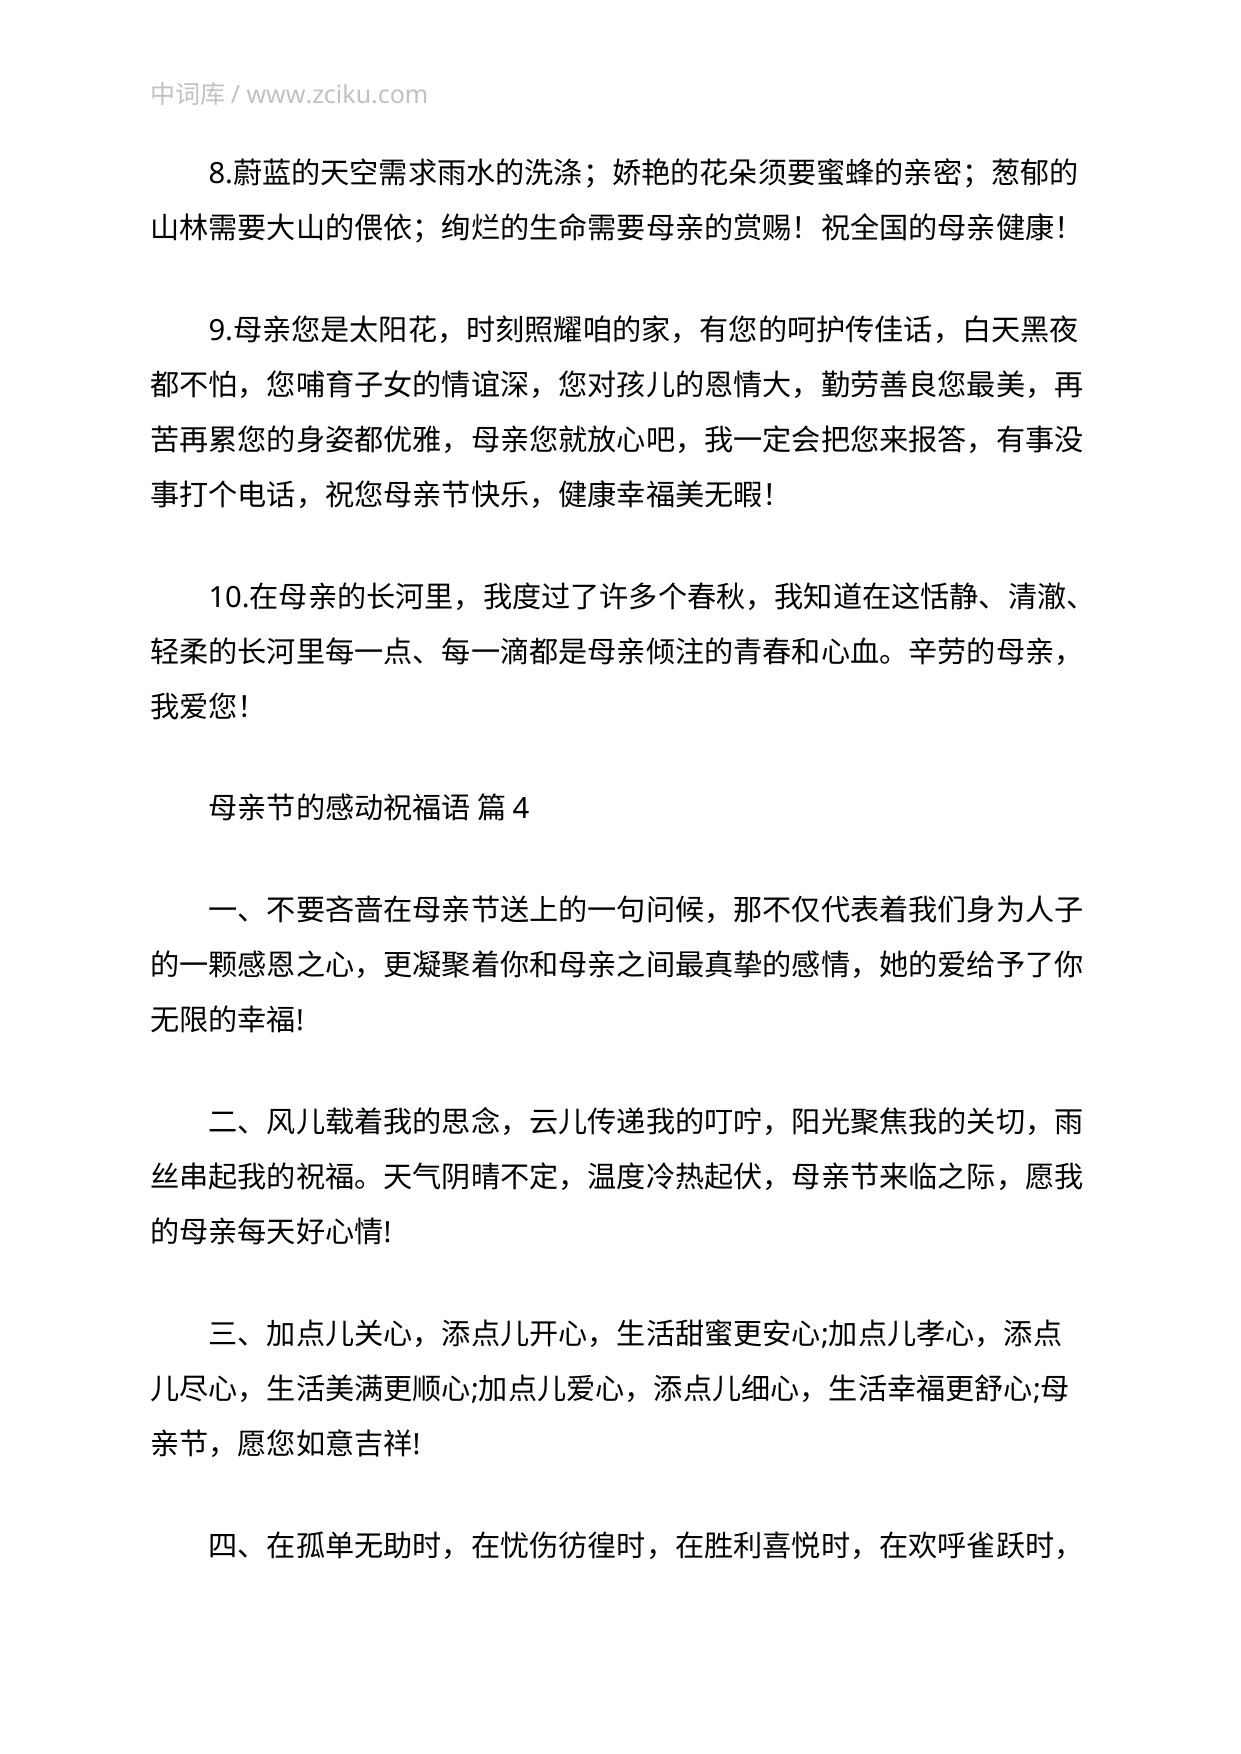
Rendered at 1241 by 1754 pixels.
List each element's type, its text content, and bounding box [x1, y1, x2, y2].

text 8.蔚蓝的天空需求雨水的洗涤；娇艳的花朵须要蜜蜂的亲密；葱郁的山林需要大山的偎依；绚烂的生命需要母亲的赏赐！祝全国的母亲健康！ [150, 150, 1090, 247]
text 9.母亲您是太阳花，时刻照耀咱的家，有您的呵护传佳话，白天黑夜都不怕，您哺育子女的情谊深，您对孩儿的恩情大，勤劳善良您最美，再苦再累您的身姿都优雅，母亲您就放心吧，我一定会把您来报答，有事没事打个电话，祝您母亲节快乐，健康幸福美无暇！ [150, 307, 1090, 514]
text 一、不要吝啬在母亲节送上的一句问候，那不仅代表着我们身为人子的一颗感恩之心，更凝聚着你和母亲之间最真挚的感情，她的爱给予了你无限的幸福! [150, 887, 1090, 1039]
text 三、加点儿关心，添点儿开心，生活甜蜜更安心;加点儿孝心，添点儿尽心，生活美满更顺心;加点儿爱心，添点儿细心，生活幸福更舒心;母亲节，愿您如意吉祥! [150, 1311, 1090, 1463]
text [150, 1522, 1090, 1565]
text 10.在母亲的长河里，我度过了许多个春秋，我知道在这恬静、清澈、轻柔的长河里每一点、每一滴都是母亲倾注的青春和心血。辛劳的母亲，我爱您！ [150, 573, 1090, 726]
text 母亲节的感动祝福语 篇4 [150, 785, 1090, 827]
text 二、风儿载着我的思念，云儿传递我的叮咛，阳光聚焦我的关切，雨丝串起我的祝福。天气阴晴不定，温度冷热起伏，母亲节来临之际，愿我的母亲每天好心情! [150, 1099, 1090, 1251]
